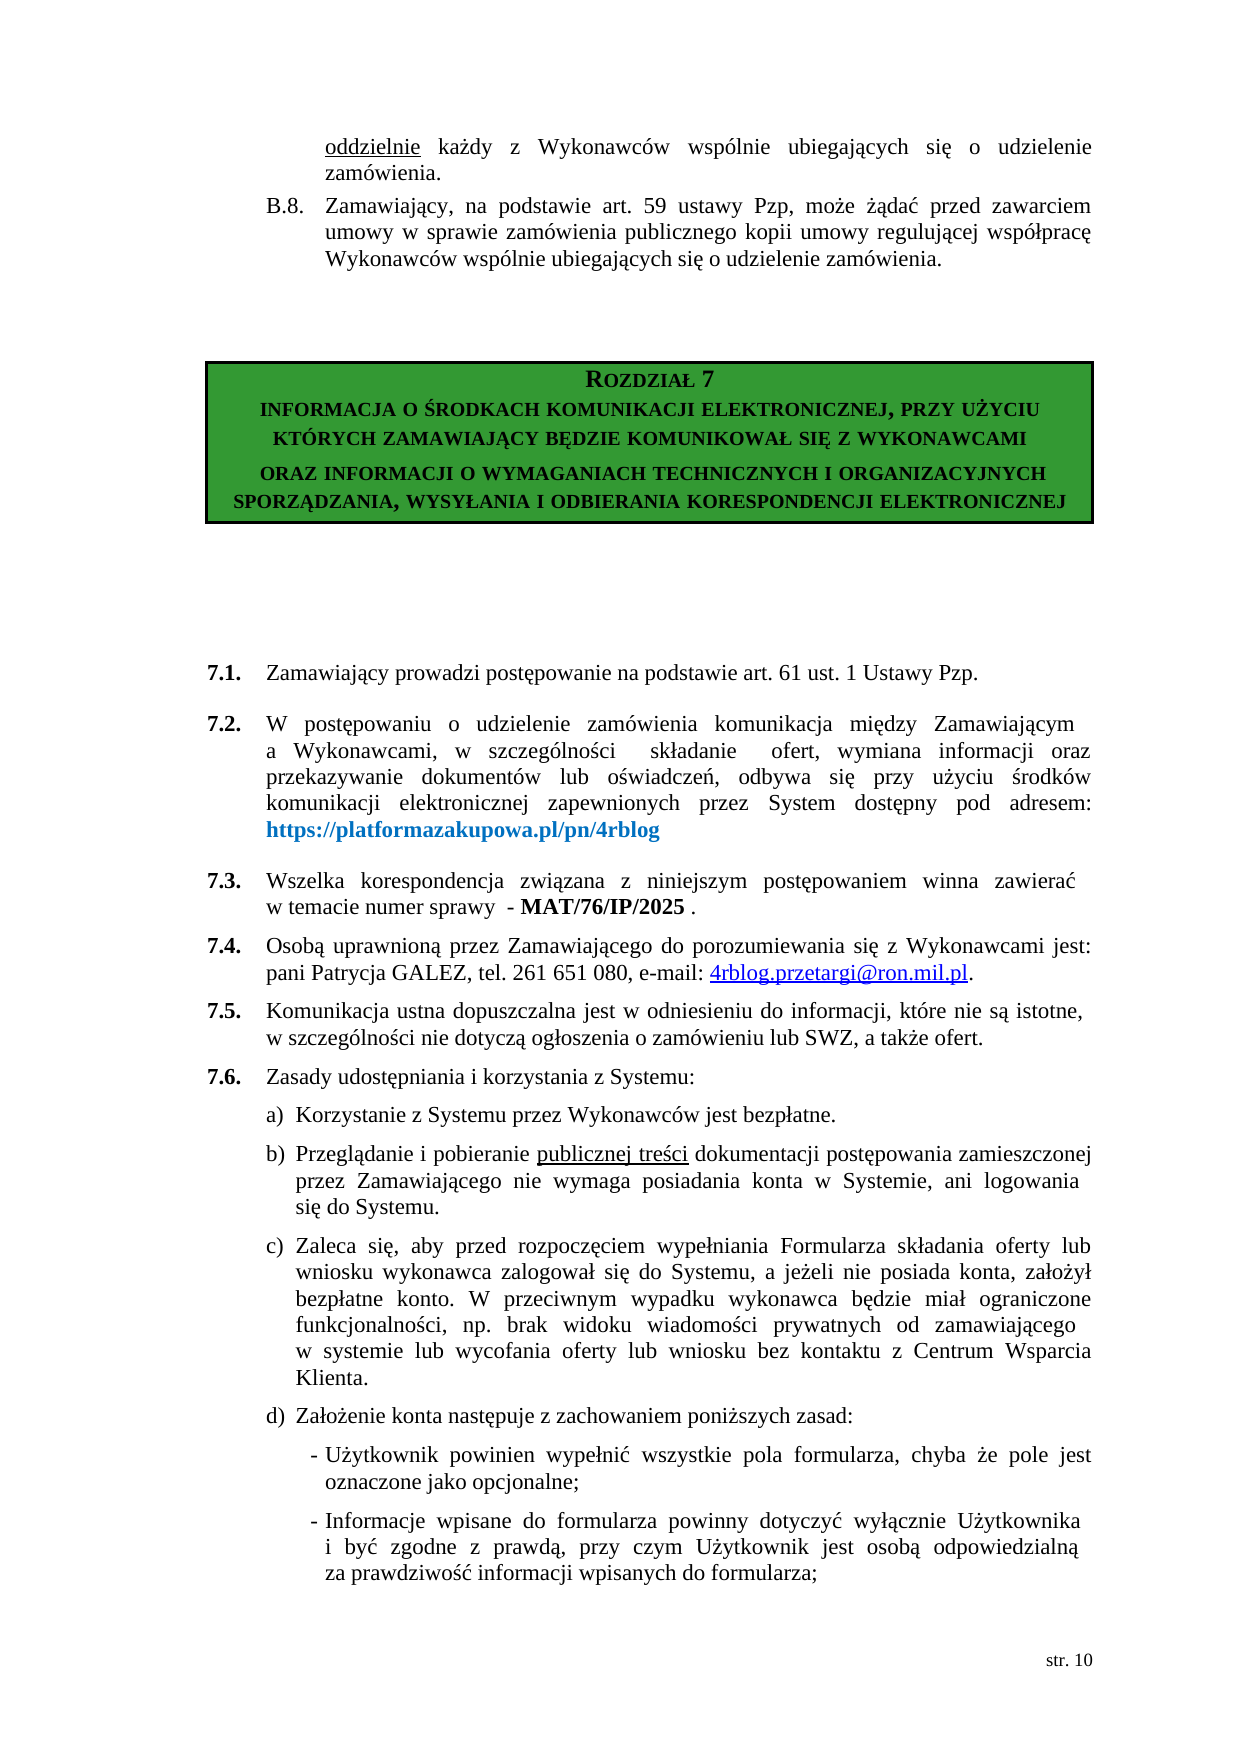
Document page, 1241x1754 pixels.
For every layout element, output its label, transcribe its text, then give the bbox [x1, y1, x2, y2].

list Informacje wpisane do formularza powinny dotyczyć wyłącznie Użytkownika i być zgodne z prawdą, przy czym Użytkownik jest osobą odpowiedzialną za prawdziwość informacji wpisanych do formularza; [310, 1507, 1092, 1586]
list Założenie konta następuje z zachowaniem poniższych zasad: [266, 1403, 1092, 1429]
list Zaleca się, aby przed rozpoczęciem wypełniania Formularza składania oferty lub wniosku wykonawca zalogował się do Systemu, a jeżeli nie posiada konta, założył bezpłatne konto. W przeciwnym wypadku wykonawca będzie miał ograniczone funkcjonalności, np. brak widoku wiadomości prywatnych od zamawiającego w systemie lub wycofania oferty lub wniosku bez kontaktu z Centrum Wsparcia Klienta. [266, 1232, 1092, 1390]
list Osobą uprawnioną przez Zamawiającego do porozumiewania się z Wykonawcami jest: pani Patrycja GALEZ, tel. 261 651 080, e-mail: 4rblog.przetargi@ron.mil.pl. [207, 932, 1092, 985]
list Zamawiający, na podstawie art. 59 ustawy Pzp, może żądać przed zawarciem umowy w sprawie zamówienia publicznego kopii umowy regulującej współpracę Wykonawców wspólnie ubiegających się o udzielenie zamówienia. [266, 192, 1092, 271]
list Użytkownik powinien wypełnić wszystkie pola formularza, chyba że pole jest oznaczone jako opcjonalne; [310, 1441, 1092, 1494]
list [266, 133, 1092, 186]
list Przeglądanie i pobieranie publicznej treści dokumentacji postępowania zamieszczonej przez Zamawiającego nie wymaga posiadania konta w Systemie, ani logowania się do Systemu. [266, 1140, 1092, 1219]
list Korzystanie z Systemu przez Wykonawców jest bezpłatne. [266, 1102, 1092, 1128]
list Wszelka korespondencja związana z niniejszym postępowaniem winna zawierać w temacie numer sprawy - MAT/76/IP/2025 . [207, 867, 1092, 920]
list Komunikacja ustna dopuszczalna jest w odniesieniu do informacji, które nie są istotne, w szczególności nie dotyczą ogłoszenia o zamówieniu lub SWZ, a także ofert. [207, 997, 1092, 1050]
table_header Rozdział 7 informacja o środkach komunikacji elektronicznej, przy użyciu których zamawiający będzie komunikował się z wykonawcami oraz informacji o wymaganiach technicznych i organizacyjnych sporządzania, wysyłania i odbierania korespondencji elektronicznej [208, 364, 1091, 521]
list Zasady udostępniania i korzystania z Systemu: [207, 1063, 1092, 1089]
list W postępowaniu o udzielenie zamówienia komunikacja między Zamawiającym a Wykonawcami, w szczególności składanie ofert, wymiana informacji oraz przekazywanie dokumentów lub oświadczeń, odbywa się przy użyciu środków komunikacji elektronicznej zapewnionych przez System dostępny pod adresem: https://platformazakupowa.pl/pn/4rblog [207, 710, 1092, 842]
list Zamawiający prowadzi postępowanie na podstawie art. 61 ust. 1 Ustawy Pzp. [207, 659, 1092, 685]
